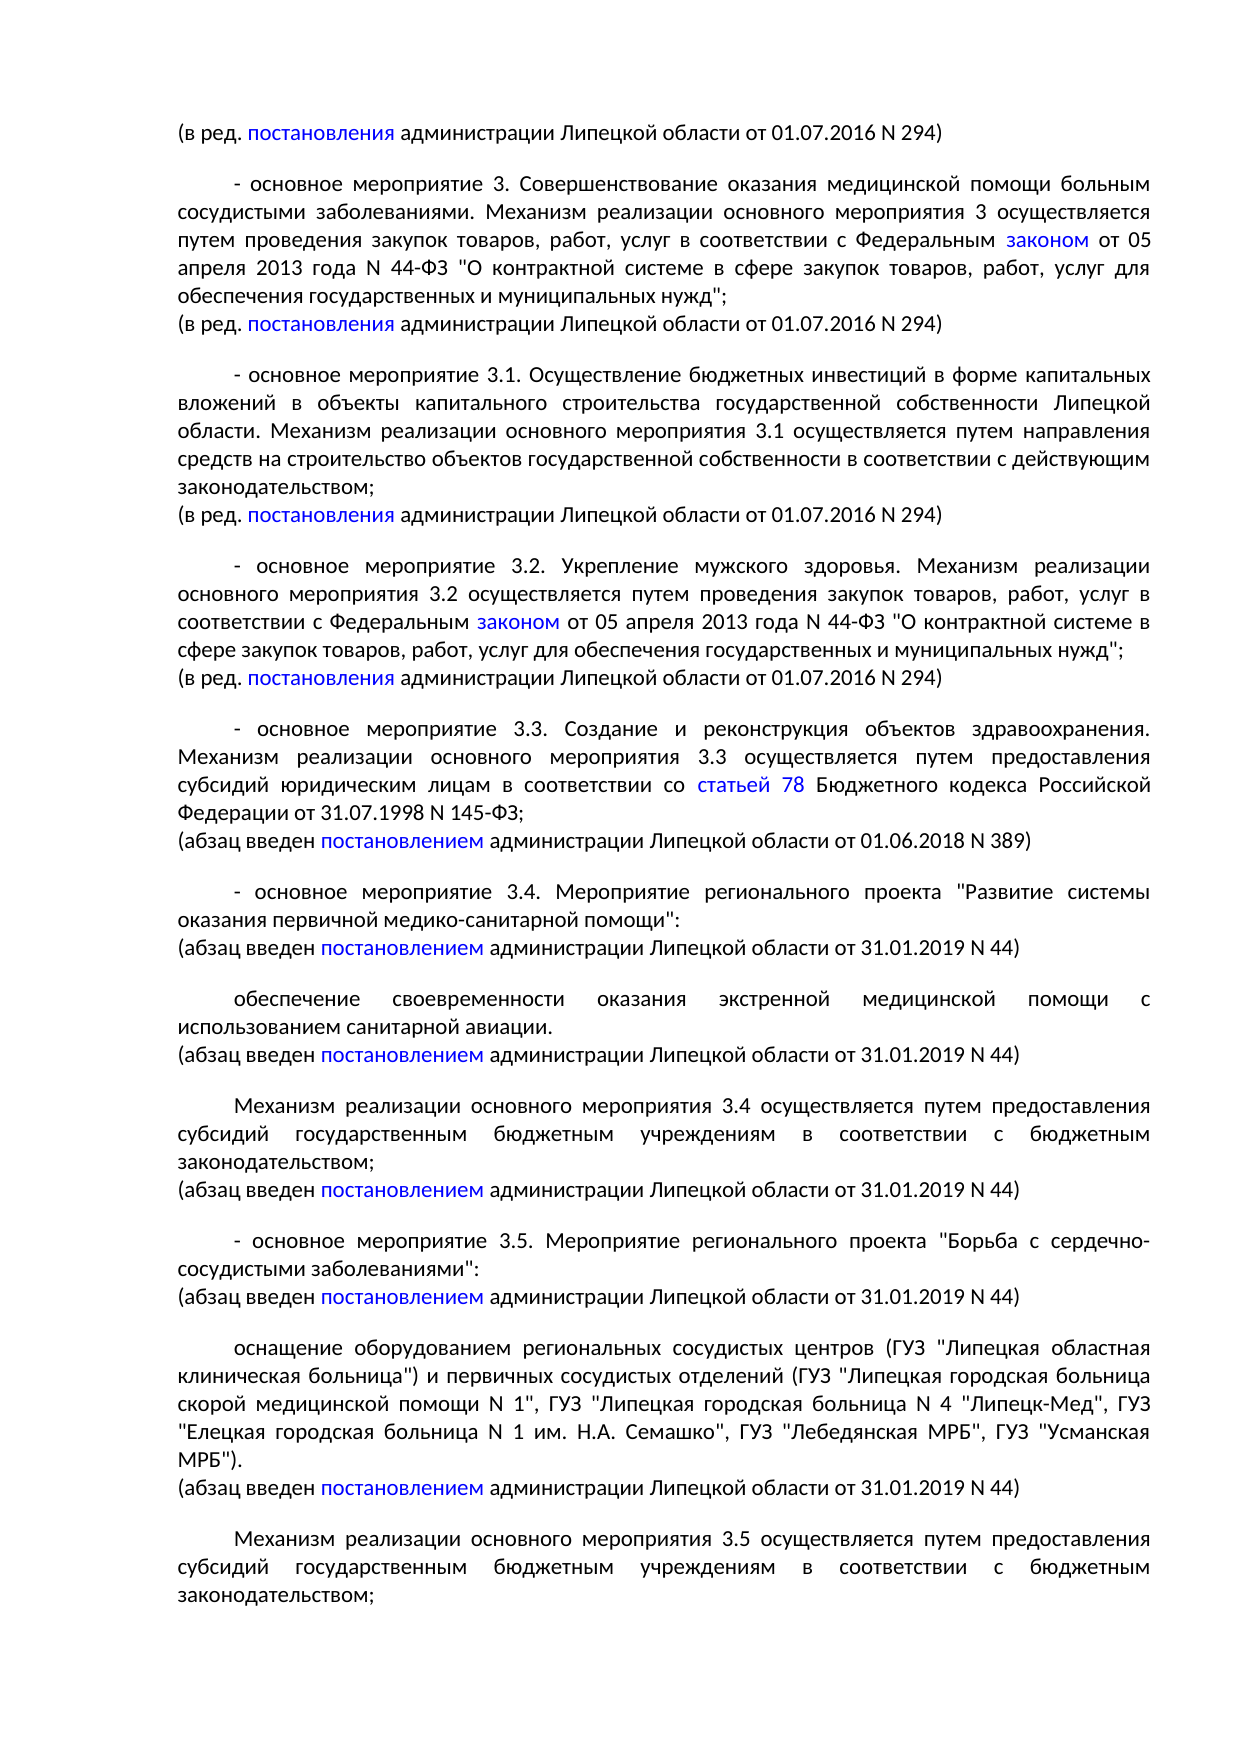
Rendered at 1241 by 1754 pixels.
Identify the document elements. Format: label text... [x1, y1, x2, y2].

text (абзац введен постановлением администрации Липецкой области от 31.01.2019 N 44) [177, 933, 1152, 961]
text - основное мероприятие 3.5. Мероприятие регионального проекта "Борьба с сердечно-сосудистыми заболеваниями": [177, 1226, 1152, 1282]
text (в ред. постановления администрации Липецкой области от 01.07.2016 N 294) [177, 500, 1152, 528]
text - основное мероприятие 3.2. Укрепление мужского здоровья. Механизм реализации основного мероприятия 3.2 осуществляется путем проведения закупок товаров, работ, услуг в соответствии с Федеральным законом от 05 апреля 2013 года N 44-ФЗ "О контрактной системе в сфере закупок товаров, работ, услуг для обеспечения государственных и муниципальных нужд"; [177, 551, 1152, 663]
text (абзац введен постановлением администрации Липецкой области от 31.01.2019 N 44) [177, 1282, 1152, 1310]
text (абзац введен постановлением администрации Липецкой области от 31.01.2019 N 44) [177, 1040, 1152, 1068]
text (абзац введен постановлением администрации Липецкой области от 31.01.2019 N 44) [177, 1175, 1152, 1203]
text (в ред. постановления администрации Липецкой области от 01.07.2016 N 294) [177, 118, 1152, 146]
text Механизм реализации основного мероприятия 3.5 осуществляется путем предоставления субсидий государственным бюджетным учреждениям в соответствии с бюджетным законодательством; [177, 1524, 1152, 1608]
text - основное мероприятие 3.3. Создание и реконструкция объектов здравоохранения. Механизм реализации основного мероприятия 3.3 осуществляется путем предоставления субсидий юридическим лицам в соответствии со статьей 78 Бюджетного кодекса Российской Федерации от 31.07.1998 N 145-ФЗ; [177, 714, 1152, 826]
text (абзац введен постановлением администрации Липецкой области от 31.01.2019 N 44) [177, 1473, 1152, 1501]
text (абзац введен постановлением администрации Липецкой области от 01.06.2018 N 389) [177, 826, 1152, 854]
text - основное мероприятие 3.4. Мероприятие регионального проекта "Развитие системы оказания первичной медико-санитарной помощи": [177, 877, 1152, 933]
text - основное мероприятие 3. Совершенствование оказания медицинской помощи больным сосудистыми заболеваниями. Механизм реализации основного мероприятия 3 осуществляется путем проведения закупок товаров, работ, услуг в соответствии с Федеральным законом от 05 апреля 2013 года N 44-ФЗ "О контрактной системе в сфере закупок товаров, работ, услуг для обеспечения государственных и муниципальных нужд"; [177, 169, 1152, 309]
text оснащение оборудованием региональных сосудистых центров (ГУЗ "Липецкая областная клиническая больница") и первичных сосудистых отделений (ГУЗ "Липецкая городская больница скорой медицинской помощи N 1", ГУЗ "Липецкая городская больница N 4 "Липецк-Мед", ГУЗ "Елецкая городская больница N 1 им. Н.А. Семашко", ГУЗ "Лебедянская МРБ", ГУЗ "Усманская МРБ"). [177, 1333, 1152, 1473]
text Механизм реализации основного мероприятия 3.4 осуществляется путем предоставления субсидий государственным бюджетным учреждениям в соответствии с бюджетным законодательством; [177, 1091, 1152, 1175]
text - основное мероприятие 3.1. Осуществление бюджетных инвестиций в форме капитальных вложений в объекты капитального строительства государственной собственности Липецкой области. Механизм реализации основного мероприятия 3.1 осуществляется путем направления средств на строительство объектов государственной собственности в соответствии с действующим законодательством; [177, 360, 1152, 500]
text обеспечение своевременности оказания экстренной медицинской помощи с использованием санитарной авиации. [177, 984, 1152, 1040]
text (в ред. постановления администрации Липецкой области от 01.07.2016 N 294) [177, 309, 1152, 337]
text (в ред. постановления администрации Липецкой области от 01.07.2016 N 294) [177, 663, 1152, 691]
